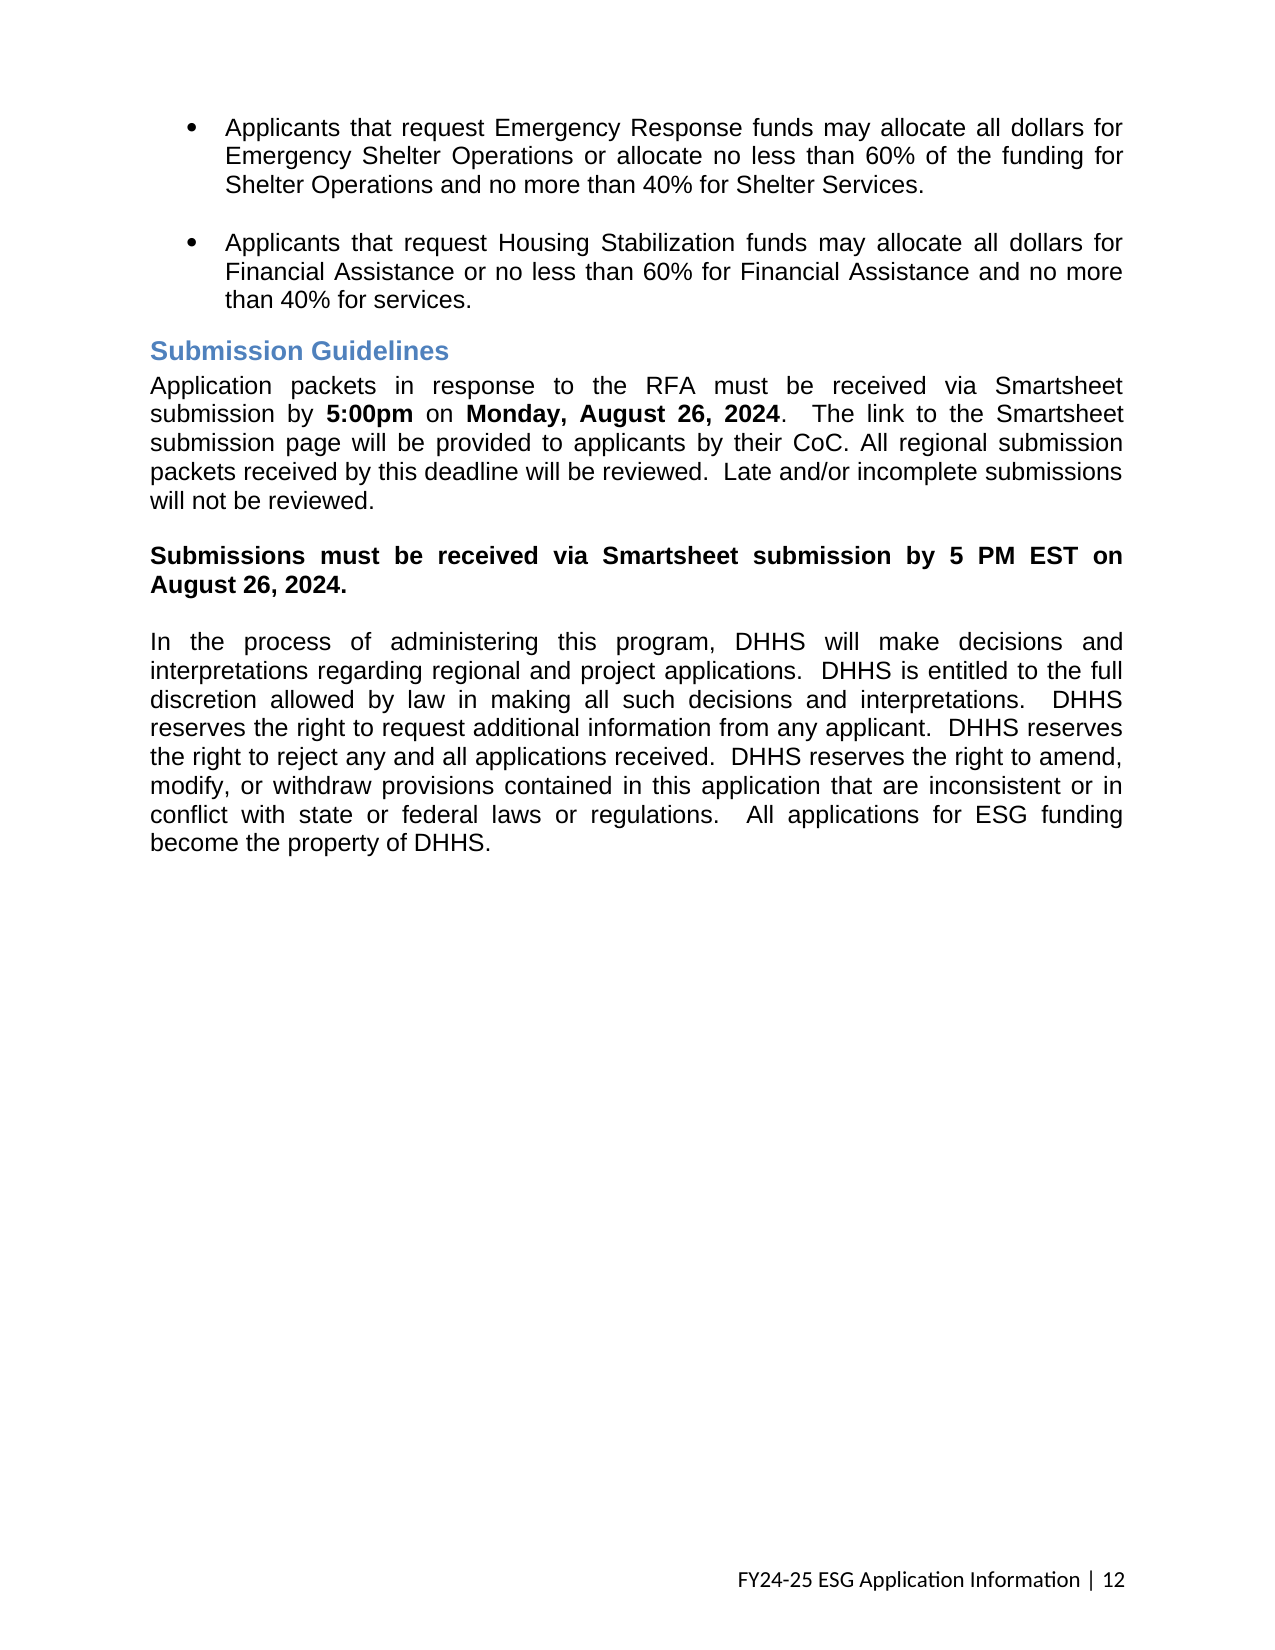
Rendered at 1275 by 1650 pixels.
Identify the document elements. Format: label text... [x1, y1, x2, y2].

text In the process of administering this program, DHHS will make decisions and interpretations regarding regional and project applications. DHHS is entitled to the full discretion allowed by law in making all such decisions and interpretations. DHHS reserves the right to request additional information from any applicant. DHHS reserves the right to reject any and all applications received. DHHS reserves the right to amend, modify, or withdraw provisions contained in this application that are inconsistent or in conflict with state or federal laws or regulations. All applications for ESG funding become the property of DHHS. [150, 627, 1125, 857]
list Applicants that request Emergency Response funds may allocate all dollars for Emergency Shelter Operations or allocate no less than 60% of the funding for Shelter Operations and no more than 40% for Shelter Services. [187, 112, 1125, 199]
list Applicants that request Housing Stabilization funds may allocate all dollars for Financial Assistance or no less than 60% for Financial Assistance and no more than 40% for services. [187, 228, 1125, 314]
text Application packets in response to the RFA must be received via Smartsheet submission by 5:00pm on Monday, August 26, 2024. The link to the Smartsheet submission page will be provided to applicants by their CoC. All regional submission packets received by this deadline will be reviewed. Late and/or incomplete submissions will not be reviewed. [150, 371, 1125, 514]
text Submissions must be received via Smartsheet submission by 5 PM EST on August 26, 2024. [150, 541, 1125, 598]
subtitle Submission Guidelines [150, 335, 1125, 366]
